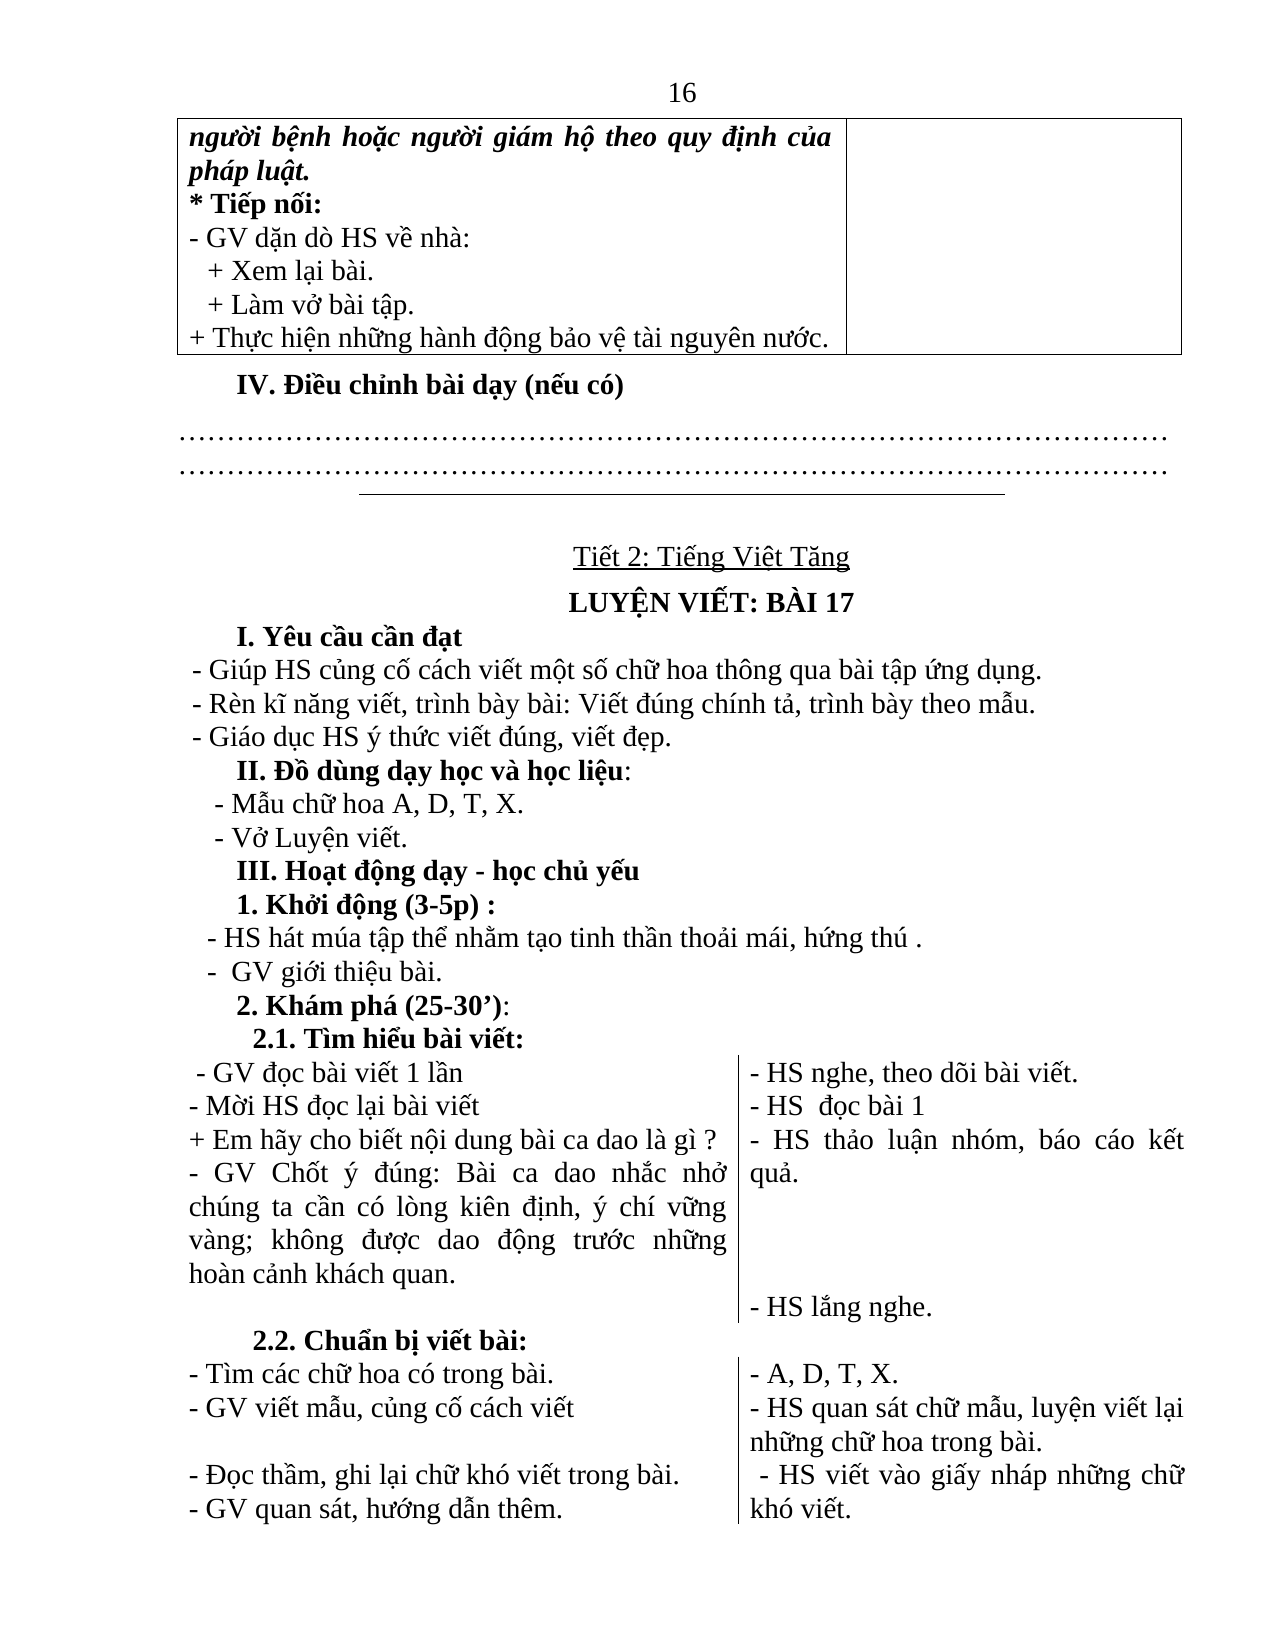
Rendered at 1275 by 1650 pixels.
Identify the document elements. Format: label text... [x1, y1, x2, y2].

text I. Yêu cầu cần đạt [177, 619, 1186, 652]
text - Giúp HS củng cố cách viết một số chữ hoa thông qua bài tập ứng dụng. [177, 652, 1186, 686]
text - Mẫu chữ hoa A, D, T, X. [177, 786, 1186, 820]
text 1. Khởi động (3-5p) : [177, 887, 1186, 921]
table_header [177, 1357, 738, 1524]
text - Giáo dục HS ý thức viết đúng, viết đẹp. [177, 719, 1186, 753]
text 2.1. Tìm hiểu bài viết: [177, 1021, 1186, 1055]
table_header - GV đọc bài viết 1 lần - Mời HS đọc lại bài viết + Em hãy cho biết nội dung bài ca dao là gì ? - GV Chốt ý đúng: Bài ca dao nhắc nhở chúng ta cần có lòng kiên định, ý chí vững vàng; không được dao động trước những hoàn cảnh khách quan. [177, 1055, 738, 1323]
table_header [739, 1357, 1196, 1524]
text 2.2. Chuẩn bị viết bài: [177, 1323, 1186, 1357]
table_header - HS nghe, theo dõi bài viết. - HS đọc bài 1 - HS thảo luận nhóm, báo cáo kết quả. - HS lắng nghe. [739, 1055, 1196, 1323]
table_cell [847, 119, 1181, 354]
text …………………………………………………………………………………………………………………………………………………………………………………… [177, 413, 1186, 481]
text - Rèn kĩ năng viết, trình bày bài: Viết đúng chính tả, trình bày theo mẫu. [177, 686, 1186, 719]
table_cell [178, 119, 846, 354]
text Tiết 2: Tiếng Việt Tăng [177, 539, 1186, 573]
text - Vở Luyện viết. [177, 820, 1186, 853]
text - HS hát múa tập thể nhằm tạo tinh thần thoải mái, hứng thú . [177, 921, 1186, 954]
text IV. Điều chỉnh bài dạy (nếu có) [177, 367, 1186, 401]
text 2. Khám phá (25-30’): [177, 988, 1186, 1021]
text - GV giới thiệu bài. [177, 954, 1186, 988]
text II. Đồ dùng dạy học và học liệu: [177, 753, 1186, 786]
text LUYỆN VIẾT: BÀI 17 [177, 585, 1186, 619]
text III. Hoạt động dạy - học chủ yếu [177, 853, 1186, 887]
